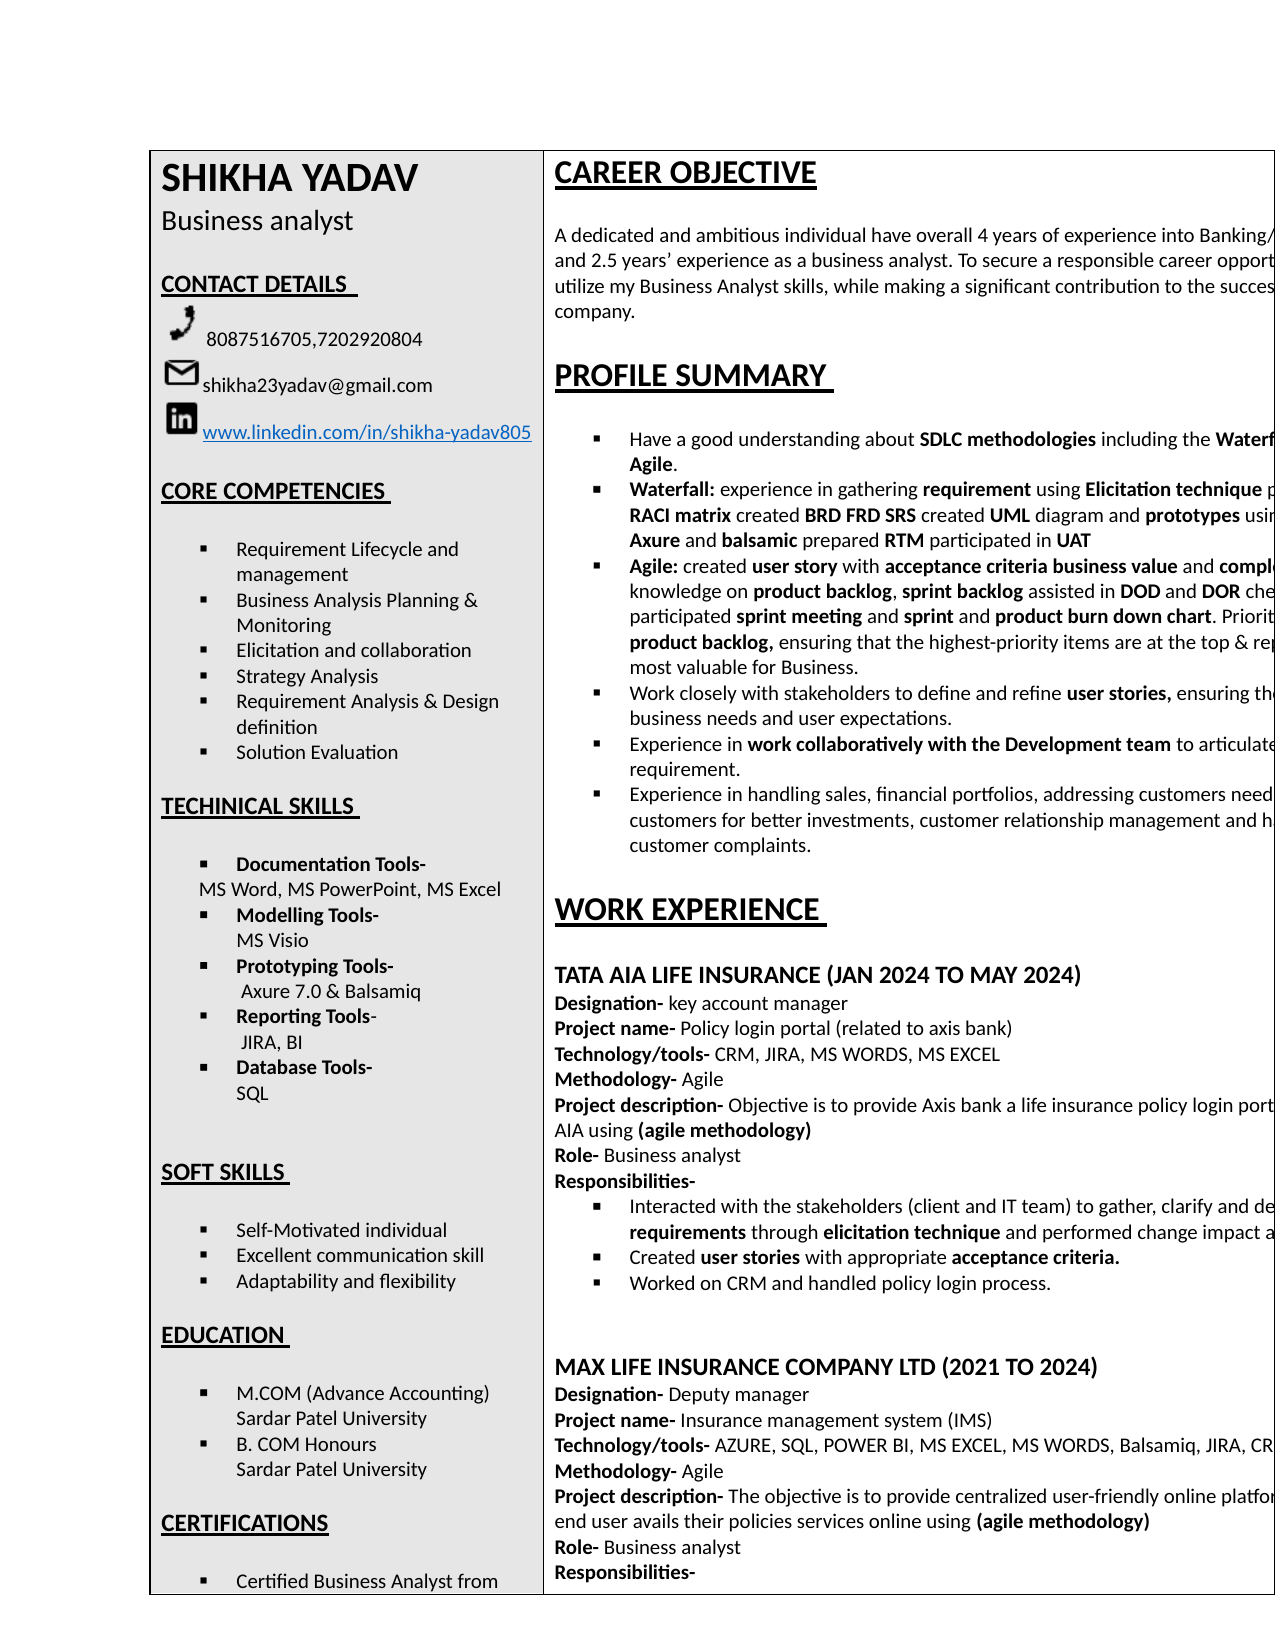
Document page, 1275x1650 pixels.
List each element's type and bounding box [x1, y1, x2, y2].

picture [161, 397, 203, 440]
picture [161, 351, 203, 393]
table_header [544, 151, 1274, 1593]
table_header [151, 151, 543, 1593]
picture [161, 301, 206, 347]
